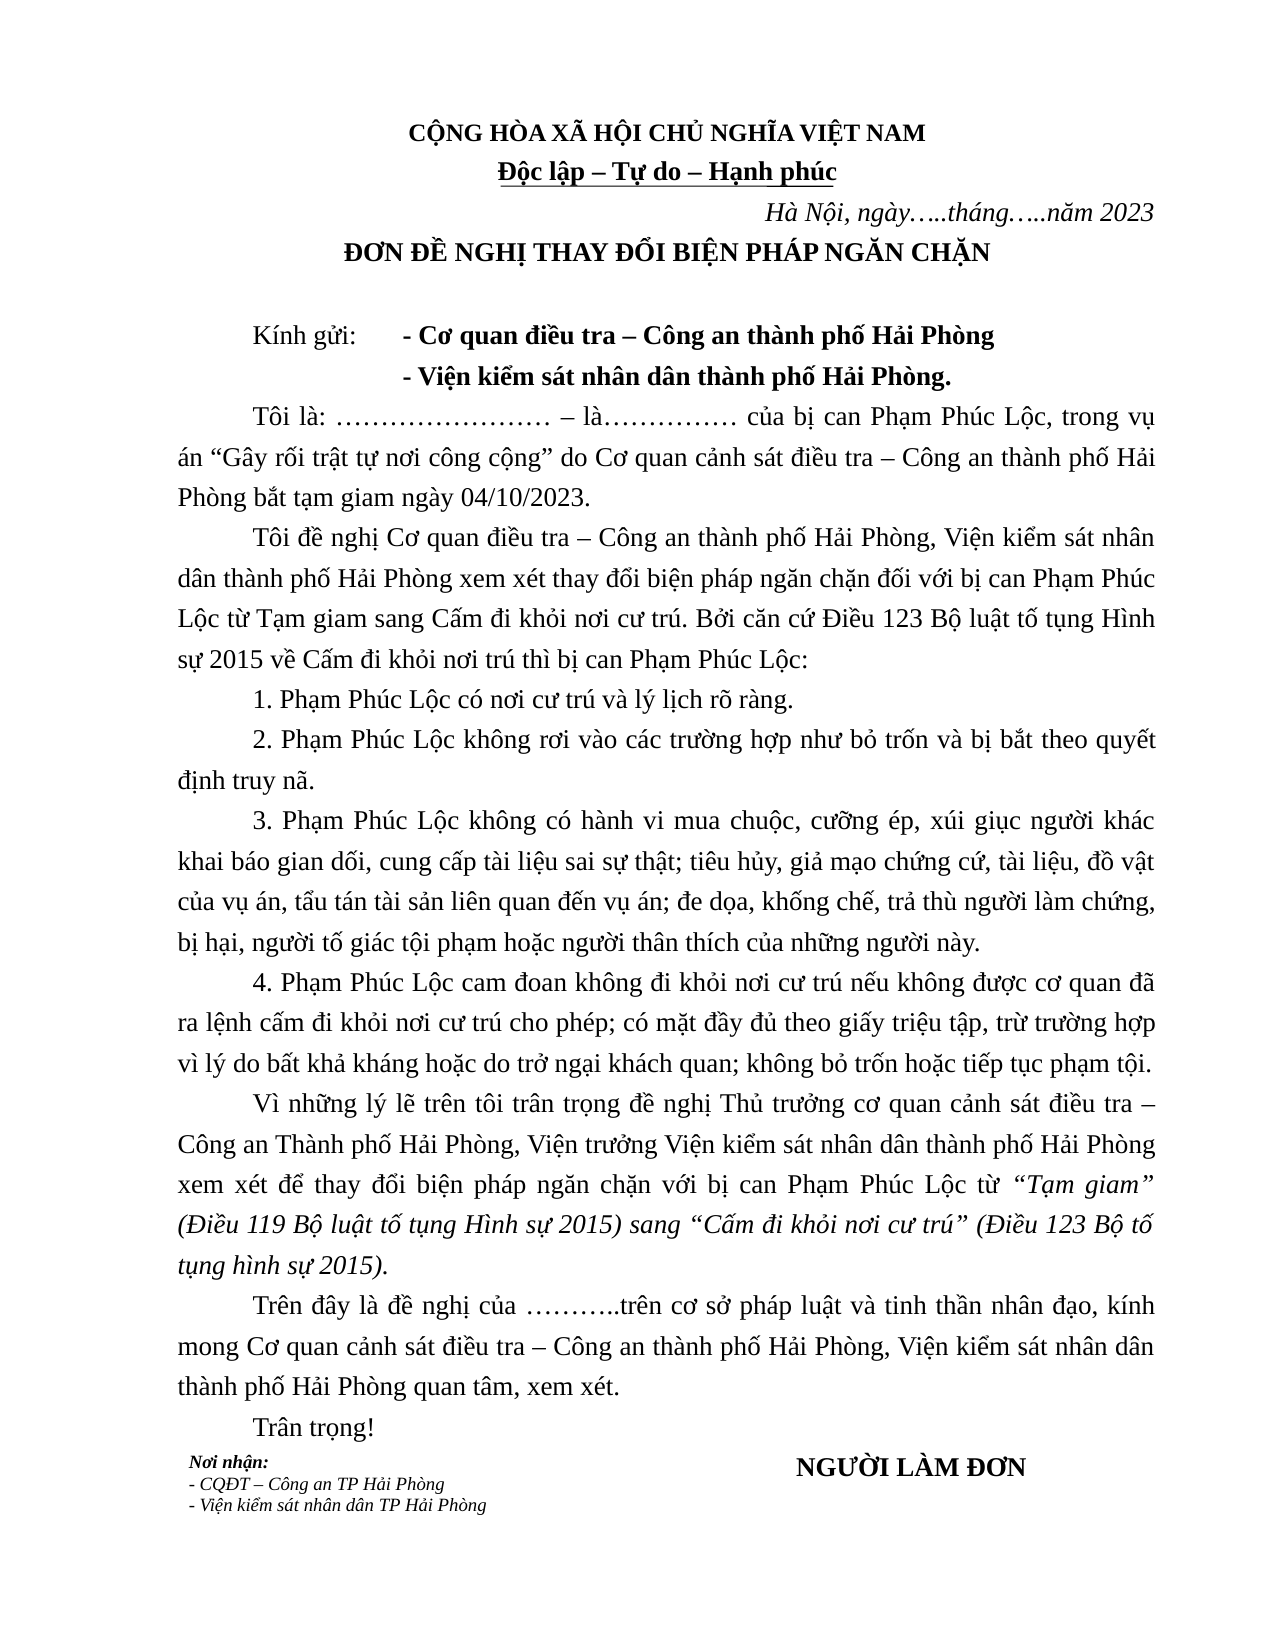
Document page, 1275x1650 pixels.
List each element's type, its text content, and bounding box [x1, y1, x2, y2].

text CỘNG HÒA XÃ HỘI CHỦ NGHĨA VIỆT NAM [177, 118, 1157, 147]
text - Viện kiểm sát nhân dân thành phố Hải Phòng. [177, 360, 1157, 391]
text Vì những lý lẽ trên tôi trân trọng đề nghị Thủ trưởng cơ quan cảnh sát điều tra – Công an Thành phố Hải Phòng, Viện trưởng Viện kiểm sát nhân dân thành phố Hải Phòng xem xét để thay đổi biện pháp ngăn chặn với bị can Phạm Phúc Lộc từ “Tạm giam” (Điều 119 Bộ luật tố tụng Hình sự 2015) sang “Cấm đi khỏi nơi cư trú” (Điều 123 Bộ tố tụng hình sự 2015). [177, 1087, 1157, 1280]
text ĐƠN ĐỀ NGHỊ THAY ĐỔI BIỆN PHÁP NGĂN CHẶN [177, 236, 1157, 267]
text Tôi là: …………………… – là…………… của bị can Phạm Phúc Lộc, trong vụ án “Gây rối trật tự nơi công cộng” do Cơ quan cảnh sát điều tra – Công an thành phố Hải Phòng bắt tạm giam ngày 04/10/2023. [177, 400, 1157, 512]
text Hà Nội, ngày…..tháng…..năm 2023 [177, 196, 1157, 227]
text Tôi đề nghị Cơ quan điều tra – Công an thành phố Hải Phòng, Viện kiểm sát nhân dân thành phố Hải Phòng xem xét thay đổi biện pháp ngăn chặn đối với bị can Phạm Phúc Lộc từ Tạm giam sang Cấm đi khỏi nơi cư trú. Bởi căn cứ Điều 123 Bộ luật tố tụng Hình sự 2015 về Cấm đi khỏi nơi trú thì bị can Phạm Phúc Lộc: [177, 522, 1157, 674]
text Trân trọng! [177, 1411, 1157, 1442]
text Độc lập – Tự do – Hạnh phúc [177, 155, 1157, 187]
text 4. Phạm Phúc Lộc cam đoan không đi khỏi nơi cư trú nếu không được cơ quan đã ra lệnh cấm đi khỏi nơi cư trú cho phép; có mặt đầy đủ theo giấy triệu tập, trừ trường hợp vì lý do bất khả kháng hoặc do trở ngại khách quan; không bỏ trốn hoặc tiếp tục phạm tội. [177, 966, 1157, 1078]
text 3. Phạm Phúc Lộc không có hành vi mua chuộc, cưỡng ép, xúi giục người khác khai báo gian dối, cung cấp tài liệu sai sự thật; tiêu hủy, giả mạo chứng cứ, tài liệu, đồ vật của vụ án, tẩu tán tài sản liên quan đến vụ án; đe dọa, khống chế, trả thù người làm chứng, bị hại, người tố giác tội phạm hoặc người thân thích của những người này. [177, 804, 1157, 957]
text Trên đây là đề nghị của ………..trên cơ sở pháp luật và tinh thần nhân đạo, kính mong Cơ quan cảnh sát điều tra – Công an thành phố Hải Phòng, Viện kiểm sát nhân dân thành phố Hải Phòng quan tâm, xem xét. [177, 1289, 1157, 1401]
table_header NGƯỜI LÀM ĐƠN [666, 1451, 1156, 1516]
text 2. Phạm Phúc Lộc không rơi vào các trường hợp như bỏ trốn và bị bắt theo quyết định truy nã. [177, 724, 1157, 795]
table_header Nơi nhận: - CQĐT – Công an TP Hải Phòng - Viện kiểm sát nhân dân TP Hải Phòng [177, 1451, 666, 1516]
text 1. Phạm Phúc Lộc có nơi cư trú và lý lịch rõ ràng. [177, 683, 1157, 714]
text Kính gửi: - Cơ quan điều tra – Công an thành phố Hải Phòng [177, 319, 1157, 351]
